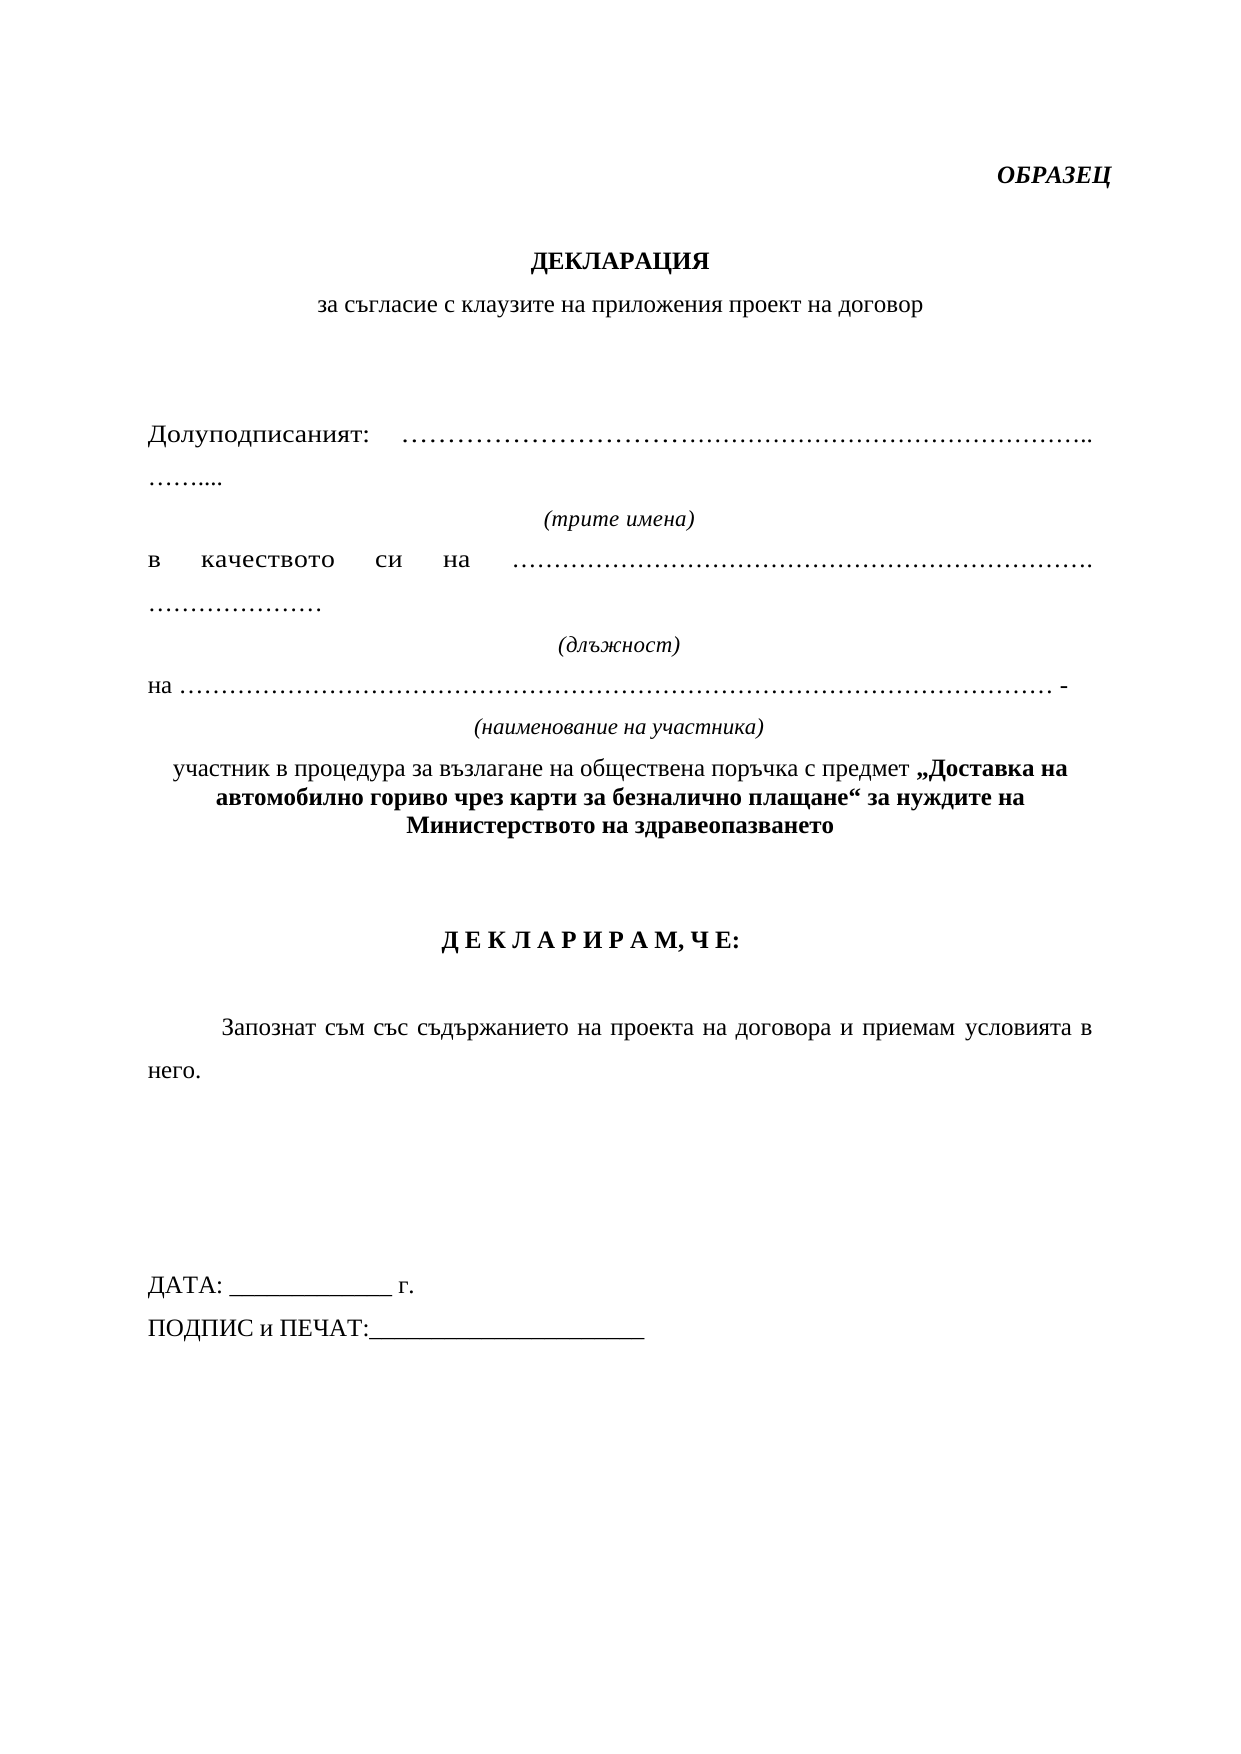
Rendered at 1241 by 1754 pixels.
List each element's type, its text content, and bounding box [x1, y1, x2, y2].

text Запознат съм със съдържанието на проекта на договора и приемам условията в него. [148, 1012, 1093, 1083]
text участник в процедура за възлагане на обществена поръчка с предмет „Доставка на автомобилно гориво чрез карти за безналично плащане“ за нуждите на Министерството на здравеопазването [148, 753, 1093, 839]
text (наименование на участника) [148, 713, 1093, 740]
text Долуподписаният: ……………………………………………………………………..…….... [148, 419, 1093, 491]
text (длъжност) [148, 631, 1093, 657]
text ДАТА: _____________ г. [148, 1270, 1111, 1299]
text в качеството си на …………………………………………………………….………………… [148, 544, 1093, 616]
text за съгласие с клаузите на приложения проект на договор [148, 289, 1093, 318]
text на …………………………………………………………………………………………… - [148, 670, 1093, 699]
text ПОДПИС и ПЕЧАТ:______________________ [148, 1313, 1111, 1342]
text ОБРАЗЕЦ [148, 160, 1111, 189]
text (трите имена) [148, 505, 1093, 531]
text ДЕКЛАРАЦИЯ [148, 246, 1093, 275]
text Д Е К Л А Р И Р А М, Ч Е: [148, 925, 1093, 954]
